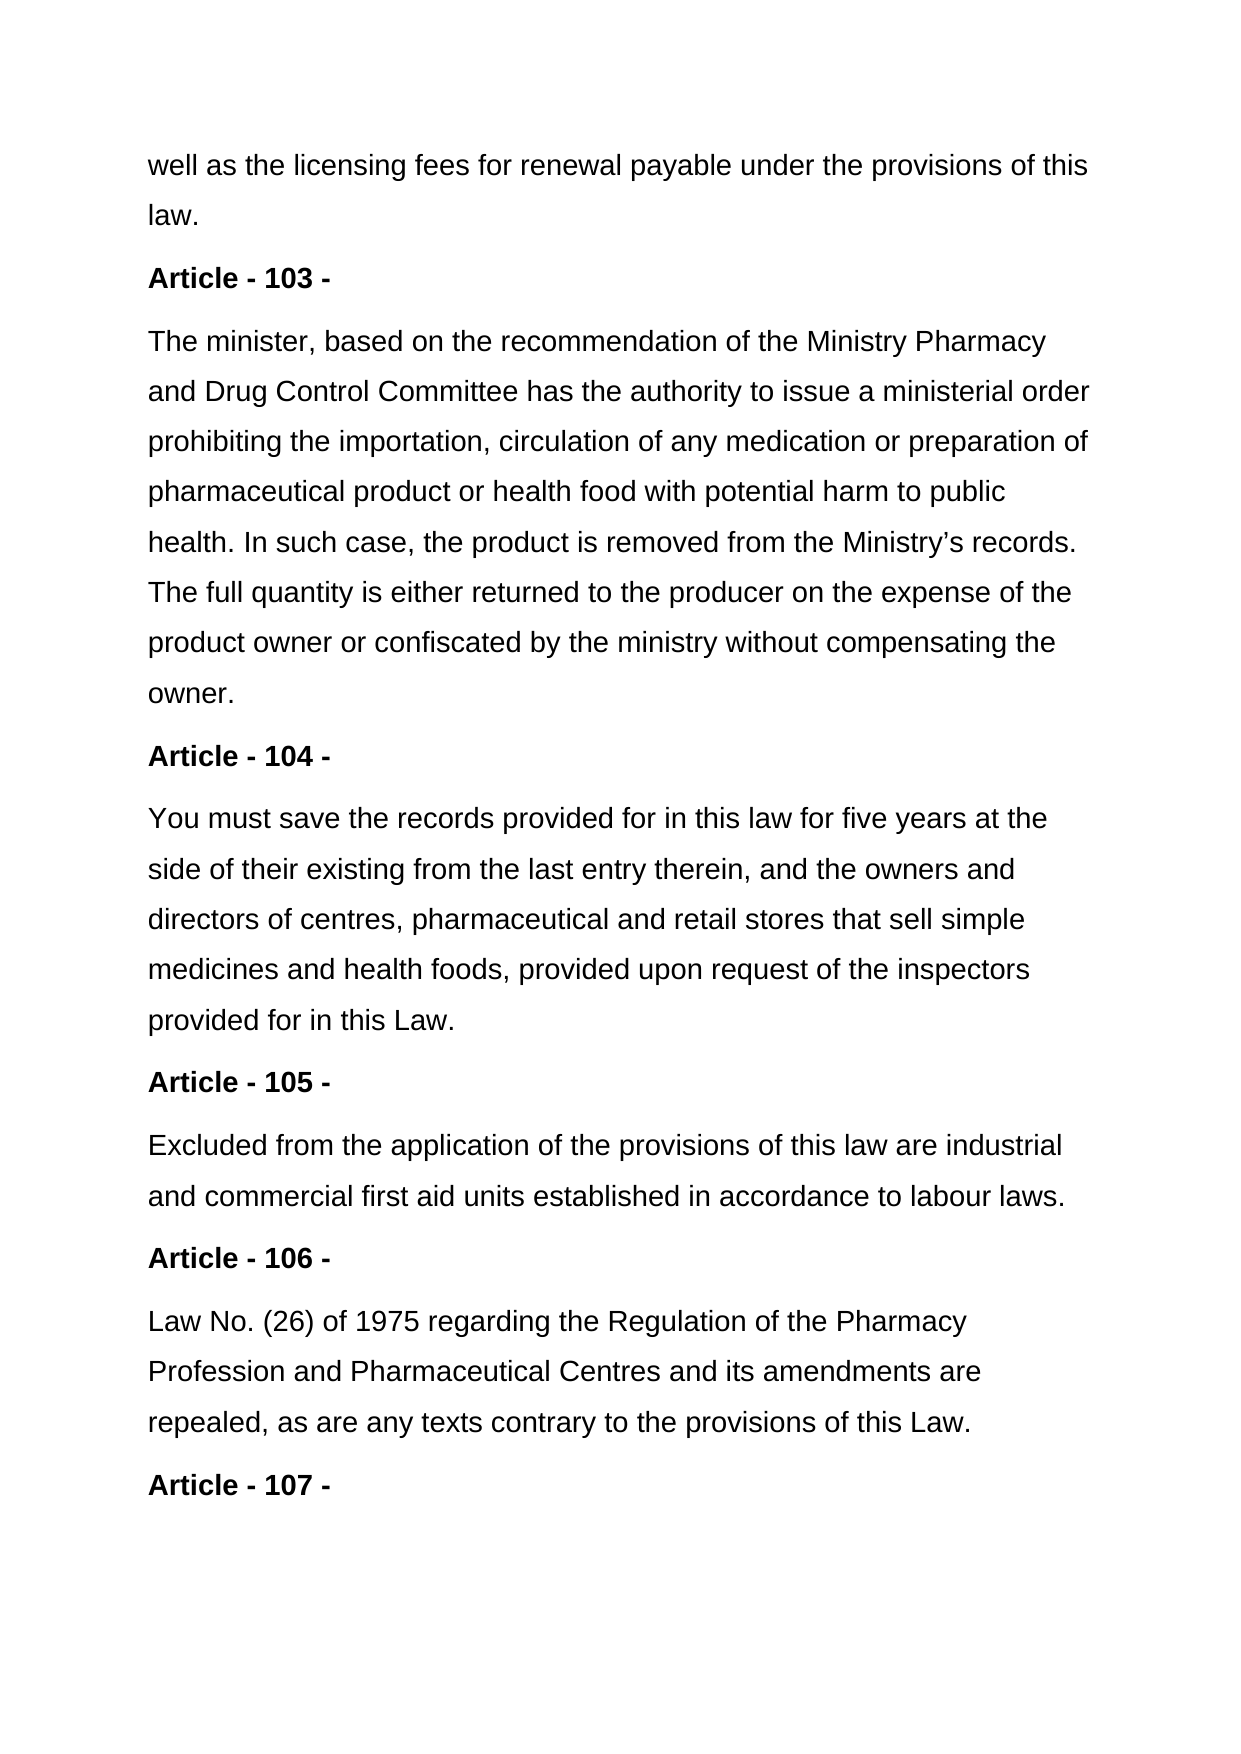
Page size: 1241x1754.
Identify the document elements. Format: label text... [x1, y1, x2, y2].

text Article - 107 - [148, 1468, 1093, 1501]
text Article - 104 - [148, 738, 1093, 772]
text Article - 106 - [148, 1241, 1093, 1275]
text You must save the records provided for in this law for five years at the side of their existing from the last entry therein, and the owners and directors of centres, pharmaceutical and retail stores that sell simple medicines and health foods, provided upon request of the inspectors provided for in this Law. [148, 801, 1093, 1036]
text Article - 103 - [148, 261, 1093, 294]
text Law No. (26) of 1975 regarding the Regulation of the Pharmacy Profession and Pharmaceutical Centres and its amendments are repealed, as are any texts contrary to the provisions of this Law. [148, 1304, 1093, 1438]
text Excluded from the application of the provisions of this law are industrial and commercial first aid units established in accordance to labour laws. [148, 1128, 1093, 1212]
text Article - 105 - [148, 1065, 1093, 1099]
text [148, 148, 1093, 231]
text The minister, based on the recommendation of the Ministry Pharmacy and Drug Control Committee has the authority to issue a ministerial order prohibiting the importation, circulation of any medication or preparation of pharmaceutical product or health food with potential harm to public health. In such case, the product is removed from the Ministry’s records. The full quantity is either returned to the producer on the expense of the product owner or confiscated by the ministry without compensating the owner. [148, 323, 1093, 709]
